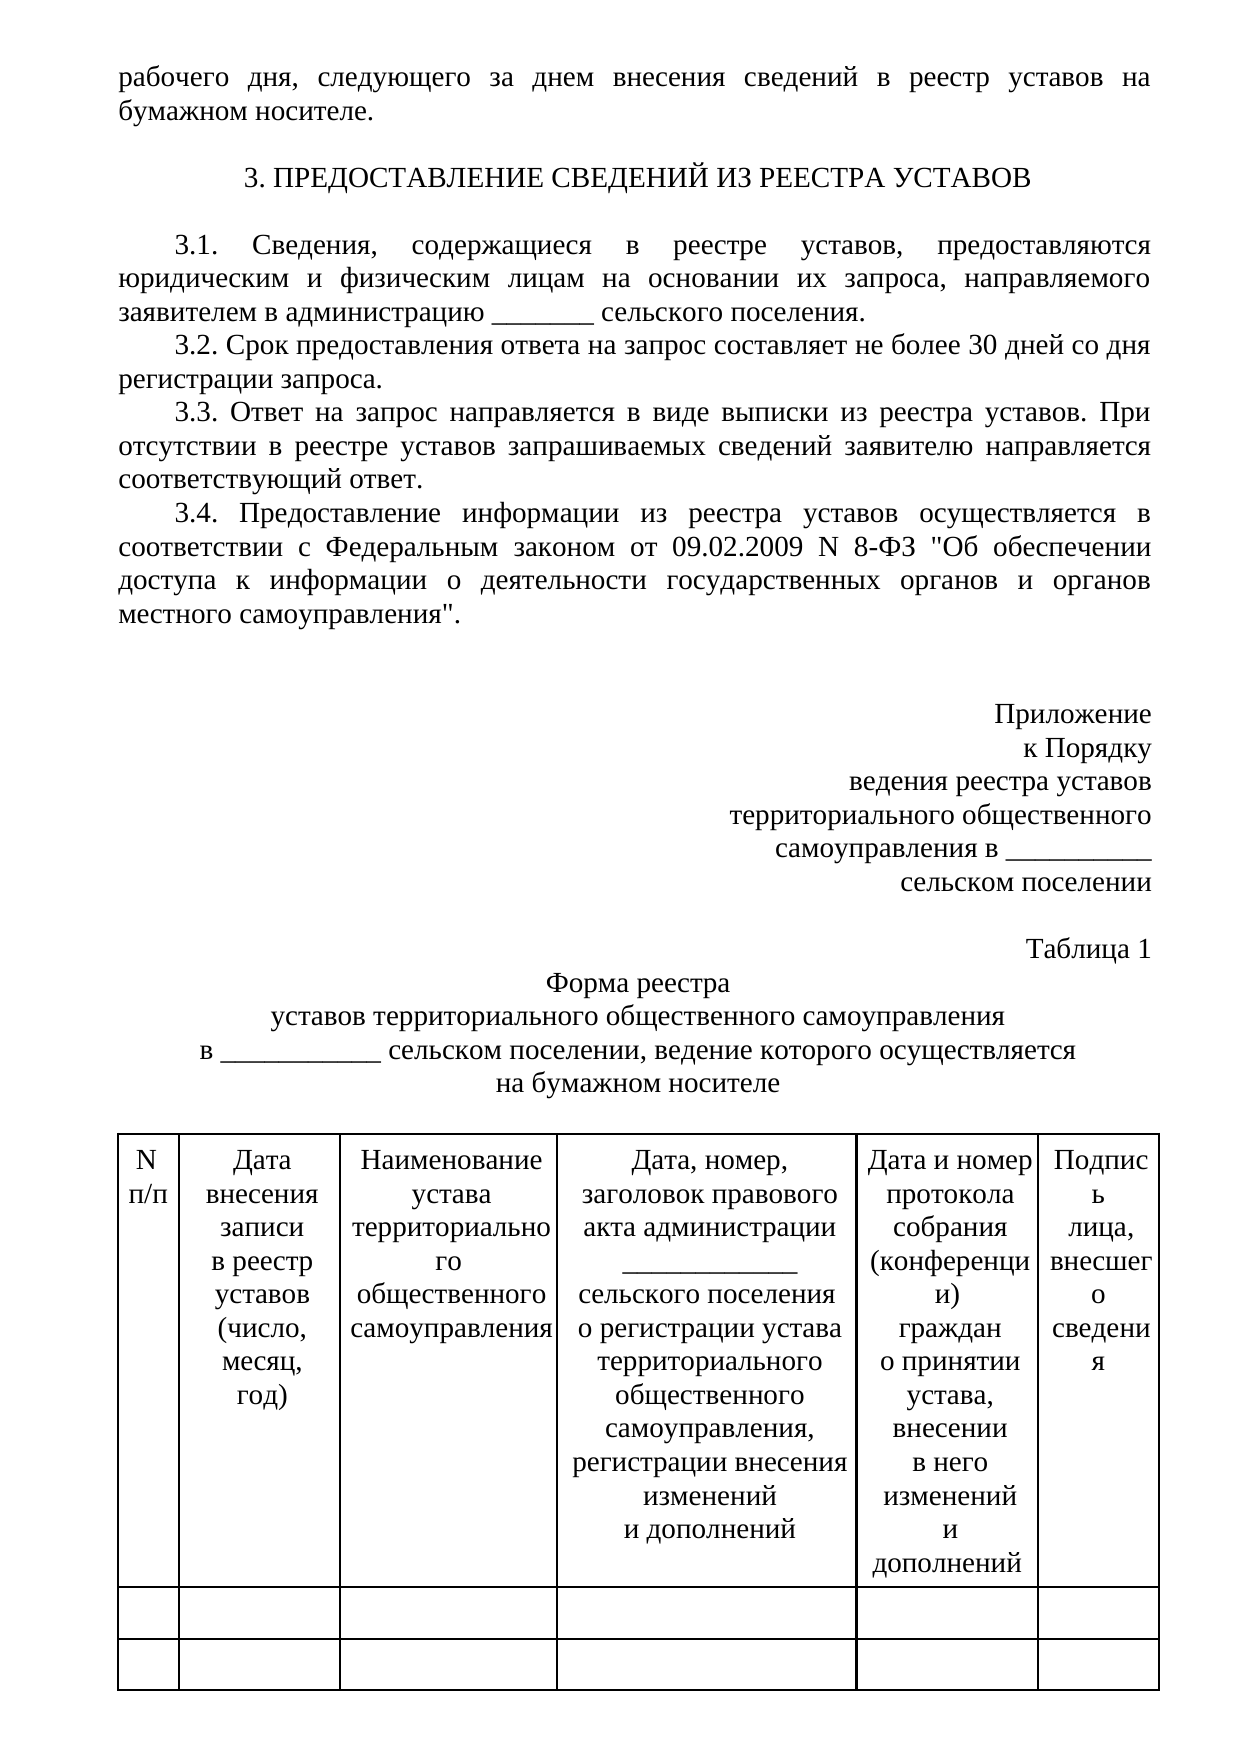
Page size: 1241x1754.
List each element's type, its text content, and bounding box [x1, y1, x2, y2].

table_cell [341, 1640, 556, 1689]
table_cell [858, 1640, 1037, 1689]
text территориального общественного [118, 797, 1152, 831]
text Таблица 1 [118, 931, 1152, 965]
text Форма реестра [118, 965, 1152, 998]
text 3. ПРЕДОСТАВЛЕНИЕ СВЕДЕНИЙ ИЗ РЕЕСТРА УСТАВОВ [118, 160, 1152, 193]
text самоуправления в __________ [118, 831, 1152, 864]
table_cell [180, 1640, 339, 1689]
text 3.1. Сведения, содержащиеся в реестре уставов, предоставляются юридическим и физическим лицам на основании их запроса, направляемого заявителем в администрацию _______ сельского поселения. [118, 227, 1152, 327]
table_header Подпись лица, внесшего сведения [1039, 1135, 1158, 1586]
table_header Дата внесения записи в реестр уставов (число, месяц, год) [180, 1135, 339, 1586]
text в ___________ сельском поселении, ведение которого осуществляется [118, 1032, 1152, 1065]
table_cell [119, 1640, 178, 1689]
table_cell [558, 1640, 855, 1689]
table_cell [119, 1588, 178, 1637]
text Приложение [118, 696, 1152, 730]
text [118, 59, 1152, 126]
text 3.4. Предоставление информации из реестра уставов осуществляется в соответствии с Федеральным законом от 09.02.2009 N 8-ФЗ "Об обеспечении доступа к информации о деятельности государственных органов и органов местного самоуправления". [118, 495, 1152, 629]
table_cell [1039, 1640, 1158, 1689]
text 3.3. Ответ на запрос направляется в виде выписки из реестра уставов. При отсутствии в реестре уставов запрашиваемых сведений заявителю направляется соответствующий ответ. [118, 394, 1152, 495]
text ведения реестра уставов [118, 763, 1152, 797]
table_cell [858, 1588, 1037, 1637]
table_cell [180, 1588, 339, 1637]
table_cell [1039, 1588, 1158, 1637]
table_cell [341, 1588, 556, 1637]
table_header Дата, номер, заголовок правового акта администрации ____________ сельского поселения о регистрации устава территориального общественного самоуправления, регистрации внесения изменений и дополнений [558, 1135, 855, 1586]
table_header N п/п [119, 1135, 178, 1586]
text сельском поселении [118, 864, 1152, 898]
text на бумажном носителе [118, 1065, 1152, 1099]
text уставов территориального общественного самоуправления [118, 998, 1152, 1032]
text 3.2. Срок предоставления ответа на запрос составляет не более 30 дней со дня регистрации запроса. [118, 327, 1152, 394]
table_cell [558, 1588, 855, 1637]
text к Порядку [118, 730, 1152, 763]
table_header Дата и номер протокола собрания (конференции) граждан о принятии устава, внесении в него изменений и дополнений [858, 1135, 1037, 1586]
table_header Наименование устава территориального общественного самоуправления [341, 1135, 556, 1586]
